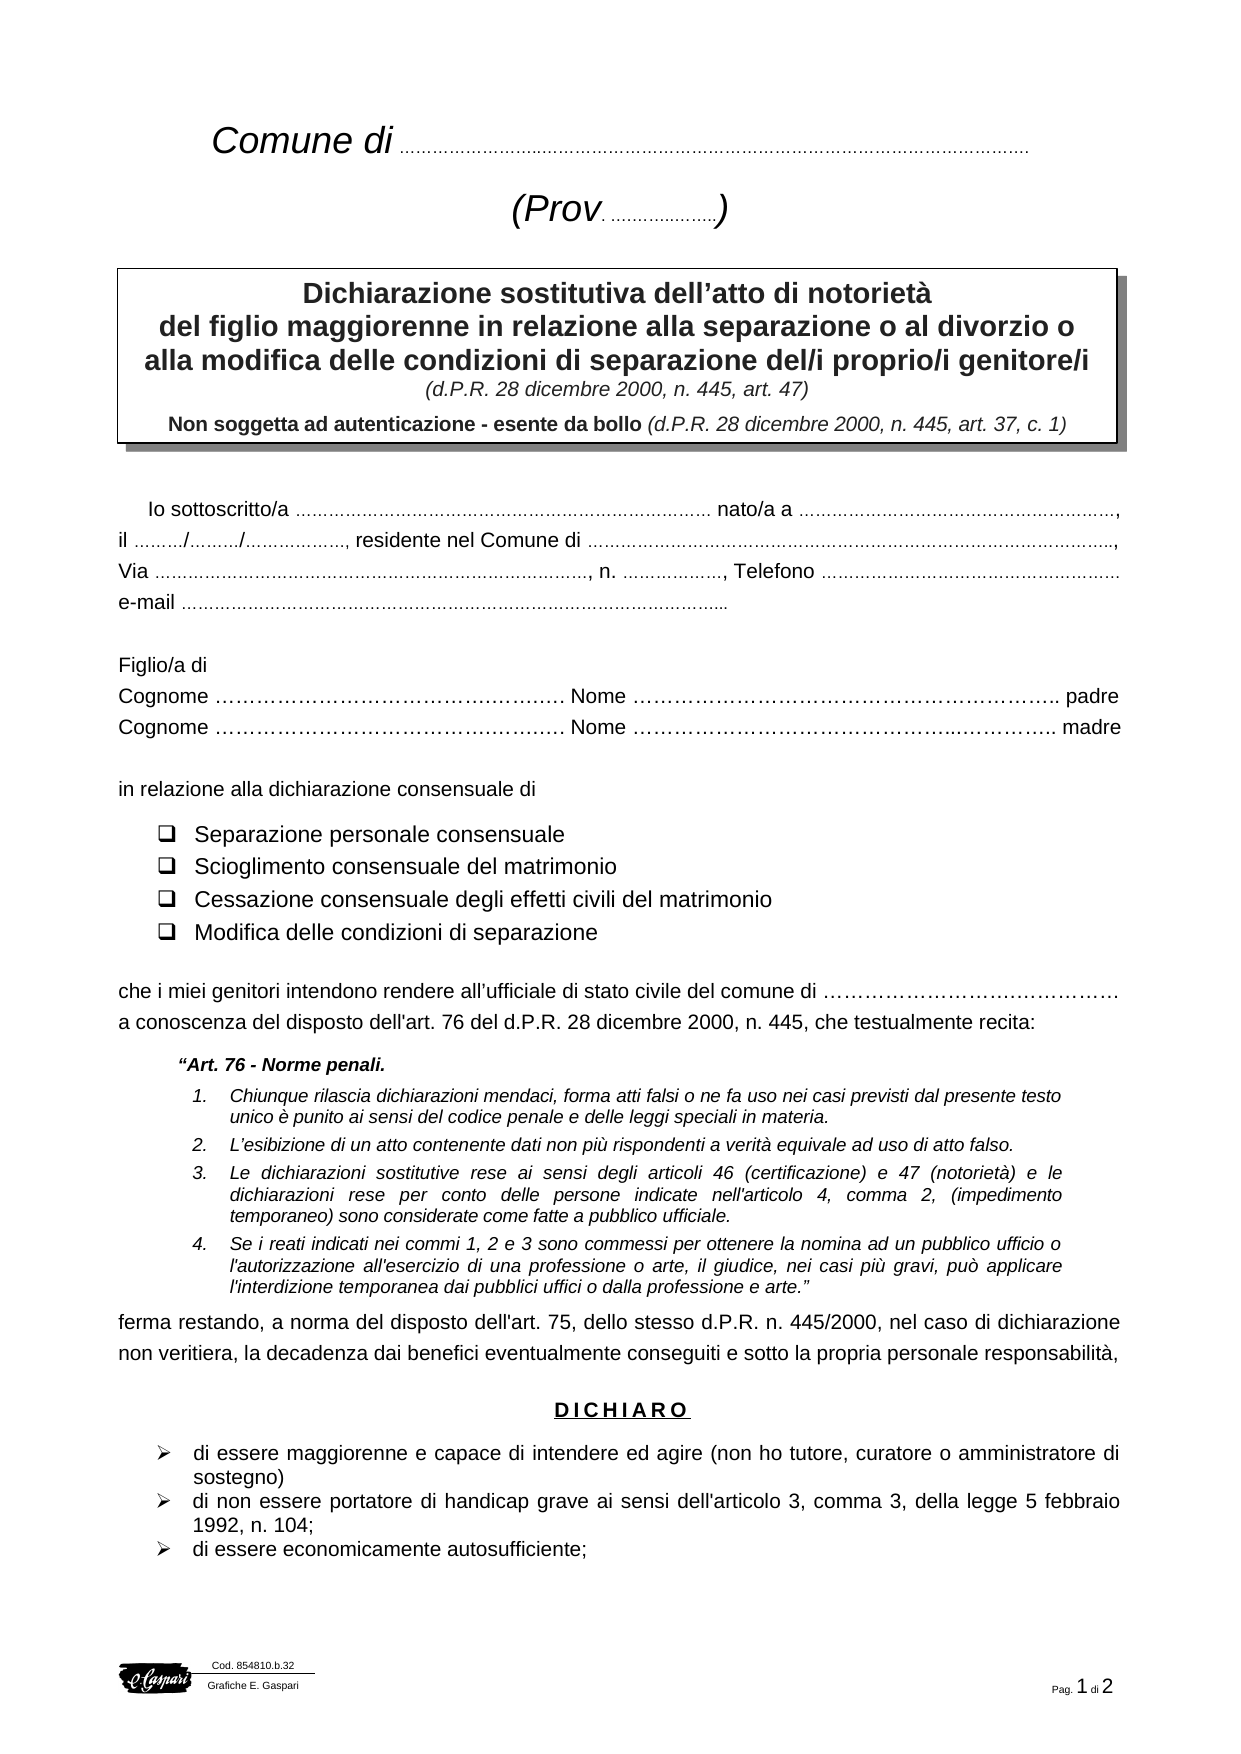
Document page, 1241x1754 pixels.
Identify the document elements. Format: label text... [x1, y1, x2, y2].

text in relazione alla dichiarazione consensuale di [118, 777, 1122, 801]
text “Art. 76 - Norme penali. [177, 1054, 1063, 1075]
text DICHIARO [118, 1397, 1122, 1421]
list Scioglimento consensuale del matrimonio [157, 853, 1122, 879]
list Se i reati indicati nei commi 1, 2 e 3 sono commessi per ottenere la nomina ad un pubblico ufficio o l'autorizzazione all'esercizio di una professione o arte, il giudice, nei casi più gravi, può applicare l'interdizione temporanea dai pubblici uffici o dalla professione e arte.” [192, 1233, 1063, 1298]
list Chiunque rilascia dichiarazioni mendaci, forma atti falsi o ne fa uso nei casi previsti dal presente testo unico è punito ai sensi del codice penale e delle leggi speciali in materia. [192, 1085, 1063, 1128]
list di essere economicamente autosufficiente; [155, 1537, 1122, 1561]
text che i miei genitori intendono rendere all’ufficiale di stato civile del comune di ……………………….…………… a conoscenza del disposto dell'art. 76 del d.P.R. 28 dicembre 2000, n. 445, che testualmente recita: [118, 979, 1122, 1034]
text ferma restando, a norma del disposto dell'art. 75, dello stesso d.P.R. n. 445/2000, nel caso di dichiarazione non veritiera, la decadenza dai benefici eventualmente conseguiti e sotto la propria personale responsabilità, [118, 1310, 1122, 1365]
picture [118, 1662, 192, 1694]
text Comune di ……………………..……………………………………………………………………………. [118, 118, 1122, 161]
text Cognome ………………………………….…….…. Nome ………………………………………...………….. madre [118, 715, 1122, 739]
list L’esibizione di un atto contenente dati non più rispondenti a verità equivale ad uso di atto falso. [192, 1134, 1063, 1156]
text (Prov. ….……..……..) [118, 186, 1122, 229]
list Separazione personale consensuale [157, 821, 1122, 847]
list Le dichiarazioni sostitutive rese ai sensi degli articoli 46 (certificazione) e 47 (notorietà) e le dichiarazioni rese per conto delle persone indicate nell'articolo 4, comma 2, (impedimento temporaneo) sono considerate come fatte a pubblico ufficiale. [192, 1162, 1063, 1227]
list Modifica delle condizioni di separazione [157, 918, 1122, 945]
text Cognome ………………………………….…….…. Nome …………………………………………………….. padre [118, 683, 1122, 707]
text Figlio/a di [118, 652, 1122, 676]
text Io sottoscritto/a ………………………………………………………………… nato/a a …………………………………………………, il ………/………/………………, residente nel Comune di ………………………………………………………………………………….., Via ……………………………………………………………………, n. ………………, Telefono ……………………………………………… e-mail ……………………………………………………………………………………... [118, 444, 1122, 614]
list di non essere portatore di handicap grave ai sensi dell'articolo 3, comma 3, della legge 5 febbraio 1992, n. 104; [155, 1489, 1122, 1537]
list Cessazione consensuale degli effetti civili del matrimonio [157, 886, 1122, 912]
list di essere maggiorenne e capace di intendere ed agire (non ho tutore, curatore o amministratore di sostegno) [156, 1441, 1122, 1489]
